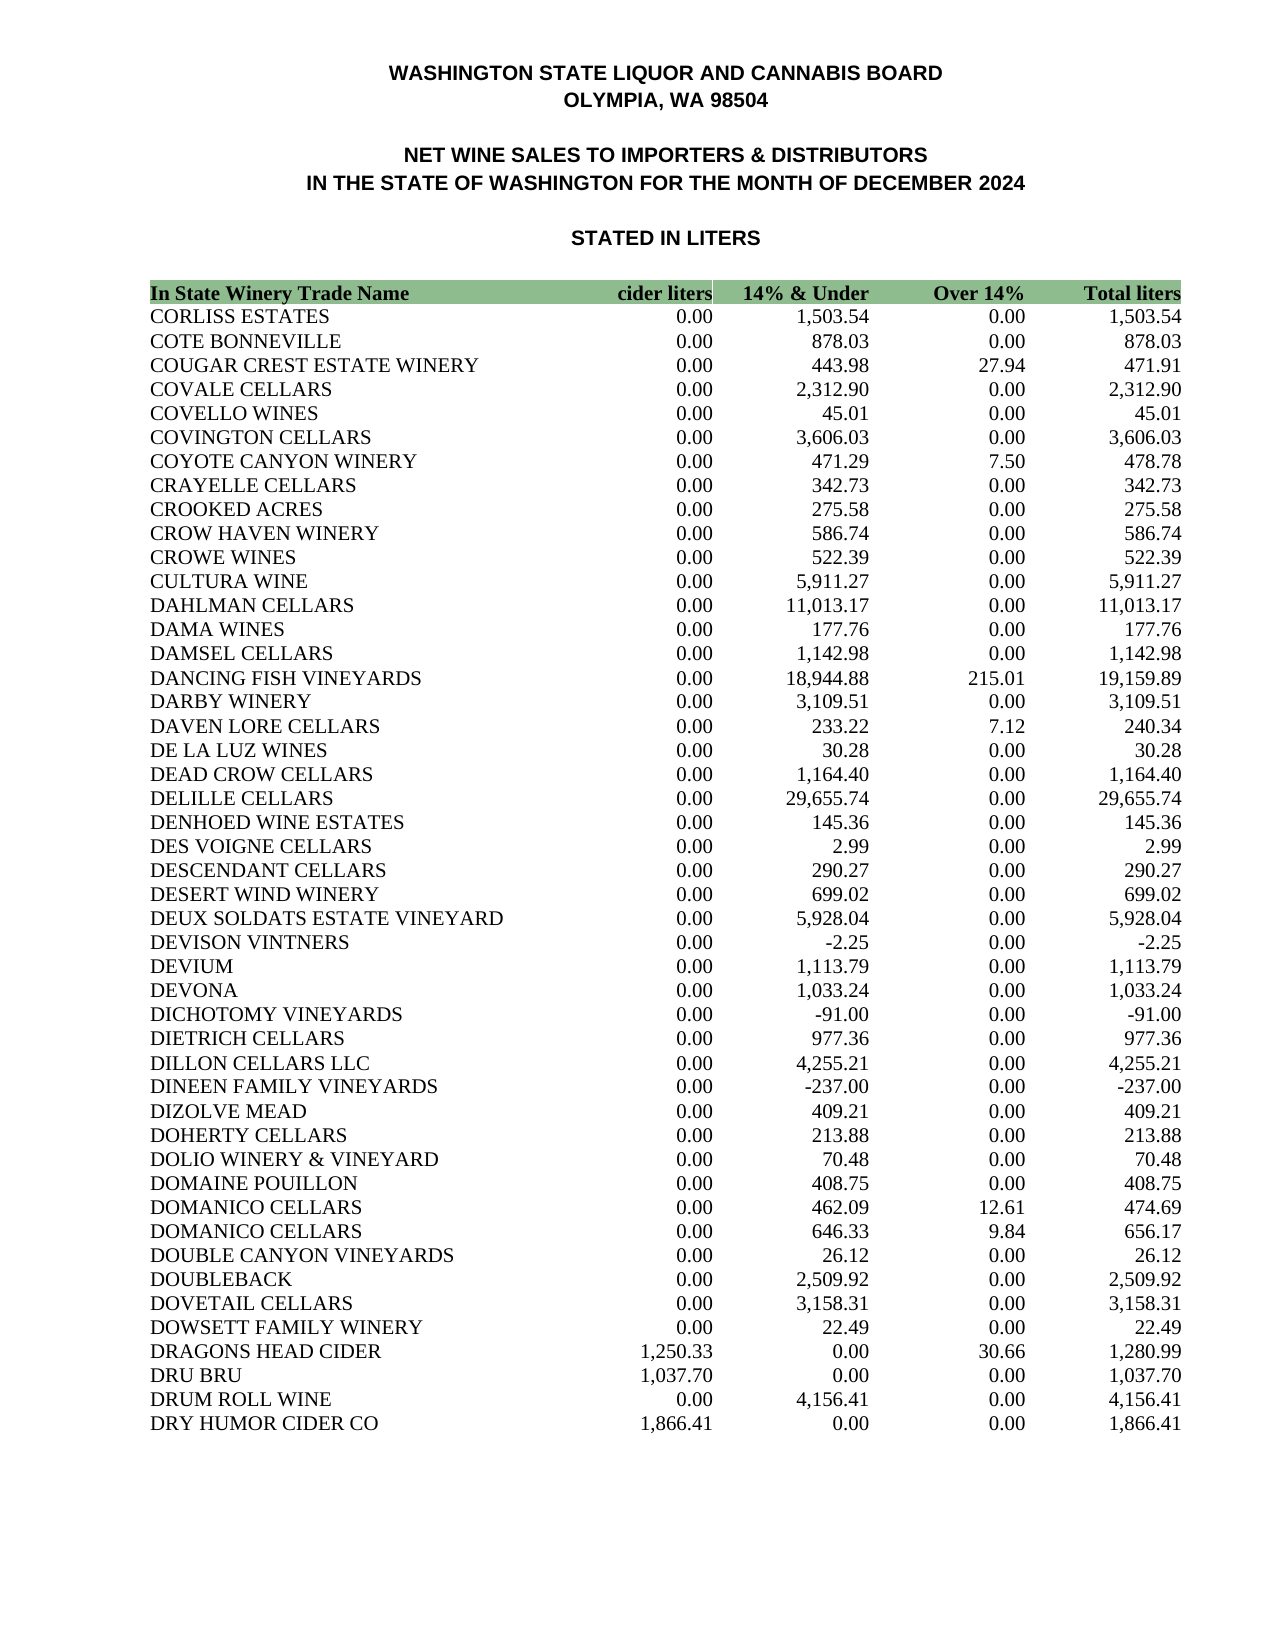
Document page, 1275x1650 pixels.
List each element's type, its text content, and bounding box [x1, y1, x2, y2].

table_header CULTURA WINE [150, 569, 556, 593]
table_header 2,509.92 [713, 1267, 869, 1291]
table_header 0.00 [556, 858, 712, 882]
table_header 0.00 [556, 714, 712, 738]
table_header 30.28 [1025, 738, 1181, 762]
table_header 70.48 [713, 1147, 869, 1171]
table_header 0.00 [869, 497, 1025, 521]
table_header 0.00 [556, 1267, 712, 1291]
table_header 0.00 [869, 810, 1025, 834]
table_header 1,142.98 [1025, 641, 1181, 665]
table_header DOHERTY CELLARS [150, 1123, 556, 1147]
table_header DRY HUMOR CIDER CO [150, 1411, 556, 1435]
table_header 2.99 [1025, 834, 1181, 858]
table_header 3,606.03 [1025, 425, 1181, 449]
table_header DANCING FISH VINEYARDS [150, 665, 556, 689]
table_header DE LA LUZ WINES [150, 738, 556, 762]
table_header 19,159.89 [1025, 665, 1181, 689]
table_header 0.00 [869, 786, 1025, 810]
table_header COVALE CELLARS [150, 377, 556, 401]
table_header 26.12 [713, 1243, 869, 1267]
table_header 522.39 [1025, 545, 1181, 569]
table_header 0.00 [869, 1315, 1025, 1339]
table_header 0.00 [556, 473, 712, 497]
table_header 29,655.74 [713, 786, 869, 810]
table_header DAVEN LORE CELLARS [150, 714, 556, 738]
table_header DOMAINE POUILLON [150, 1171, 556, 1195]
table_header 443.98 [713, 353, 869, 377]
table_header 586.74 [713, 521, 869, 545]
table_header -237.00 [1025, 1075, 1181, 1098]
table_header DOLIO WINERY & VINEYARD [150, 1147, 556, 1171]
table_cell OLYMPIA, WA 98504 [150, 86, 1181, 113]
table_header 0.00 [869, 834, 1025, 858]
table_header 0.00 [869, 641, 1025, 665]
table_header CRAYELLE CELLARS [150, 473, 556, 497]
table_header DILLON CELLARS LLC [150, 1050, 556, 1074]
table_header 0.00 [556, 1243, 712, 1267]
table_header DOMANICO CELLARS [150, 1195, 556, 1219]
table_header DOUBLEBACK [150, 1267, 556, 1291]
table_header 0.00 [556, 930, 712, 954]
table_header 22.49 [1025, 1315, 1181, 1339]
table_header 0.00 [556, 1099, 712, 1123]
table_header 12.61 [869, 1195, 1025, 1219]
table_header 30.66 [869, 1339, 1025, 1363]
table_header 0.00 [869, 1002, 1025, 1026]
table_header 70.48 [1025, 1147, 1181, 1171]
table_header DESCENDANT CELLARS [150, 858, 556, 882]
table_header COYOTE CANYON WINERY [150, 449, 556, 473]
table_header -91.00 [713, 1002, 869, 1026]
table_header 342.73 [713, 473, 869, 497]
table_header 462.09 [713, 1195, 869, 1219]
table_header 1,033.24 [1025, 978, 1181, 1002]
table_header 0.00 [869, 858, 1025, 882]
table_header 1,164.40 [1025, 762, 1181, 786]
table_header 0.00 [556, 762, 712, 786]
table_header Over 14% [869, 280, 1025, 304]
table_header 3,109.51 [713, 690, 869, 713]
table_header 11,013.17 [713, 593, 869, 617]
table_header 409.21 [1025, 1099, 1181, 1123]
table_header 0.00 [556, 906, 712, 930]
table_header 0.00 [556, 1387, 712, 1411]
table_header DEAD CROW CELLARS [150, 762, 556, 786]
table_header 0.00 [869, 690, 1025, 713]
table_header 1,280.99 [1025, 1339, 1181, 1363]
table_header DINEEN FAMILY VINEYARDS [150, 1075, 556, 1098]
table_header 3,158.31 [713, 1291, 869, 1315]
table_header 522.39 [713, 545, 869, 569]
table_header 0.00 [869, 1123, 1025, 1147]
table_header 0.00 [556, 1219, 712, 1243]
table_header 177.76 [713, 617, 869, 641]
table_header 0.00 [869, 1147, 1025, 1171]
table_header 0.00 [713, 1363, 869, 1387]
table_header DAMSEL CELLARS [150, 641, 556, 665]
table_header DENHOED WINE ESTATES [150, 810, 556, 834]
table_header 0.00 [556, 329, 712, 353]
table_header DESERT WIND WINERY [150, 882, 556, 906]
table_header 878.03 [713, 329, 869, 353]
table_header COVELLO WINES [150, 401, 556, 425]
table_header 656.17 [1025, 1219, 1181, 1243]
table_header DEVIUM [150, 954, 556, 978]
table_header 0.00 [869, 1050, 1025, 1074]
table_header NET WINE SALES TO IMPORTERS & DISTRIBUTORS [150, 142, 1181, 169]
table_header 0.00 [869, 978, 1025, 1002]
table_header 0.00 [869, 1267, 1025, 1291]
table_header DARBY WINERY [150, 690, 556, 713]
table_header 0.00 [869, 305, 1025, 328]
table_header 0.00 [869, 593, 1025, 617]
table_header 275.58 [713, 497, 869, 521]
table_header 213.88 [1025, 1123, 1181, 1147]
table_header 145.36 [1025, 810, 1181, 834]
table_header 2,312.90 [713, 377, 869, 401]
table_header 0.00 [869, 329, 1025, 353]
table_header 0.00 [556, 810, 712, 834]
table_header 0.00 [869, 401, 1025, 425]
table_header 177.76 [1025, 617, 1181, 641]
table_header CORLISS ESTATES [150, 305, 556, 328]
table_header 646.33 [713, 1219, 869, 1243]
table_header 5,928.04 [1025, 906, 1181, 930]
table_header 5,928.04 [713, 906, 869, 930]
table_header 0.00 [556, 1050, 712, 1074]
table_header 1,866.41 [556, 1411, 712, 1435]
table_header CROW HAVEN WINERY [150, 521, 556, 545]
table_header 7.50 [869, 449, 1025, 473]
table_header 3,606.03 [713, 425, 869, 449]
table_header 45.01 [713, 401, 869, 425]
table_header 275.58 [1025, 497, 1181, 521]
table_header 0.00 [556, 305, 712, 328]
table_header 5,911.27 [713, 569, 869, 593]
table_header 0.00 [556, 1123, 712, 1147]
table_header -2.25 [713, 930, 869, 954]
table_header 0.00 [556, 1147, 712, 1171]
table_header 18,944.88 [713, 665, 869, 689]
table_header 0.00 [869, 617, 1025, 641]
table_header COVINGTON CELLARS [150, 425, 556, 449]
table_header 0.00 [869, 473, 1025, 497]
table_header 0.00 [869, 1363, 1025, 1387]
table_header 145.36 [713, 810, 869, 834]
table_header DEVISON VINTNERS [150, 930, 556, 954]
table_header DAHLMAN CELLARS [150, 593, 556, 617]
table_header CROOKED ACRES [150, 497, 556, 521]
table_header DOVETAIL CELLARS [150, 1291, 556, 1315]
table_header 0.00 [869, 377, 1025, 401]
table_header DOUBLE CANYON VINEYARDS [150, 1243, 556, 1267]
table_header 1,113.79 [1025, 954, 1181, 978]
table_header 2,509.92 [1025, 1267, 1181, 1291]
table_header 4,255.21 [1025, 1050, 1181, 1074]
table_header COTE BONNEVILLE [150, 329, 556, 353]
table_header Total liters [1025, 280, 1181, 304]
table_header DICHOTOMY VINEYARDS [150, 1002, 556, 1026]
table_header DRUM ROLL WINE [150, 1387, 556, 1411]
table_header 213.88 [713, 1123, 869, 1147]
table_header 0.00 [556, 834, 712, 858]
table_header 0.00 [556, 377, 712, 401]
table_header 0.00 [556, 978, 712, 1002]
table_header DRU BRU [150, 1363, 556, 1387]
table_header 0.00 [869, 930, 1025, 954]
table_header 0.00 [556, 1075, 712, 1098]
table_header COUGAR CREST ESTATE WINERY [150, 353, 556, 377]
table_header 1,250.33 [556, 1339, 712, 1363]
table_header 290.27 [713, 858, 869, 882]
table_header 30.28 [713, 738, 869, 762]
table_header 4,156.41 [1025, 1387, 1181, 1411]
table_header 0.00 [869, 1026, 1025, 1050]
table_header STATED IN LITERS [150, 225, 1181, 252]
table_header 977.36 [713, 1026, 869, 1050]
table_header 0.00 [869, 954, 1025, 978]
table_header 0.00 [556, 786, 712, 810]
table_header 0.00 [869, 569, 1025, 593]
table_header 0.00 [556, 665, 712, 689]
table_header DIZOLVE MEAD [150, 1099, 556, 1123]
table_header 478.78 [1025, 449, 1181, 473]
table_header 1,113.79 [713, 954, 869, 978]
table_header 3,158.31 [1025, 1291, 1181, 1315]
table_header DIETRICH CELLARS [150, 1026, 556, 1050]
table_header 0.00 [869, 738, 1025, 762]
table_header 0.00 [869, 1243, 1025, 1267]
table_header 0.00 [869, 1075, 1025, 1098]
table_header 0.00 [869, 425, 1025, 449]
table_header 9.84 [869, 1219, 1025, 1243]
table_header 5,911.27 [1025, 569, 1181, 593]
table_header 0.00 [556, 569, 712, 593]
table_header 1,037.70 [556, 1363, 712, 1387]
table_header In State Winery Trade Name [150, 280, 556, 304]
table_header 1,503.54 [1025, 305, 1181, 328]
table_header 27.94 [869, 353, 1025, 377]
table_header DEVONA [150, 978, 556, 1002]
table_header 11,013.17 [1025, 593, 1181, 617]
table_header 0.00 [556, 353, 712, 377]
table_header 26.12 [1025, 1243, 1181, 1267]
table_header 1,503.54 [713, 305, 869, 328]
table_header 0.00 [556, 497, 712, 521]
table_header 0.00 [556, 882, 712, 906]
table_cell IN THE STATE OF WASHINGTON FOR THE MONTH OF DECEMBER 2024 [150, 169, 1181, 196]
table_header 14% & Under [713, 280, 869, 304]
table_header 3,109.51 [1025, 690, 1181, 713]
table_header 0.00 [869, 1099, 1025, 1123]
table_header 1,033.24 [713, 978, 869, 1002]
table_header DAMA WINES [150, 617, 556, 641]
table_header DOMANICO CELLARS [150, 1219, 556, 1243]
table_header 1,164.40 [713, 762, 869, 786]
table_header 4,255.21 [713, 1050, 869, 1074]
table_header 2,312.90 [1025, 377, 1181, 401]
table_header 0.00 [556, 1291, 712, 1315]
table_header 1,142.98 [713, 641, 869, 665]
table_header 977.36 [1025, 1026, 1181, 1050]
table_header 1,037.70 [1025, 1363, 1181, 1387]
table_header DELILLE CELLARS [150, 786, 556, 810]
table_header 0.00 [556, 617, 712, 641]
table_header 474.69 [1025, 1195, 1181, 1219]
table_header 215.01 [869, 665, 1025, 689]
table_header 0.00 [556, 449, 712, 473]
table_header 45.01 [1025, 401, 1181, 425]
table_header 471.91 [1025, 353, 1181, 377]
table_header 409.21 [713, 1099, 869, 1123]
table_header DEUX SOLDATS ESTATE VINEYARD [150, 906, 556, 930]
table_header 0.00 [869, 906, 1025, 930]
table_header 0.00 [869, 882, 1025, 906]
table_header 0.00 [556, 1026, 712, 1050]
table_header 471.29 [713, 449, 869, 473]
table_header cider liters [556, 280, 712, 304]
table_header 0.00 [556, 1171, 712, 1195]
table_header 586.74 [1025, 521, 1181, 545]
table_header 0.00 [869, 521, 1025, 545]
table_header 0.00 [556, 690, 712, 713]
table_header 290.27 [1025, 858, 1181, 882]
table_header 0.00 [869, 762, 1025, 786]
table_header 0.00 [869, 1171, 1025, 1195]
table_header 0.00 [869, 1387, 1025, 1411]
table_header 408.75 [713, 1171, 869, 1195]
table_header 0.00 [556, 545, 712, 569]
table_header DRAGONS HEAD CIDER [150, 1339, 556, 1363]
table_header 878.03 [1025, 329, 1181, 353]
table_header CROWE WINES [150, 545, 556, 569]
table_header 1,866.41 [1025, 1411, 1181, 1435]
table_header 7.12 [869, 714, 1025, 738]
table_header 0.00 [556, 1195, 712, 1219]
table_header -237.00 [713, 1075, 869, 1098]
table_header 0.00 [556, 1315, 712, 1339]
table_header 699.02 [1025, 882, 1181, 906]
table_header 0.00 [869, 1291, 1025, 1315]
table_header 22.49 [713, 1315, 869, 1339]
table_header -91.00 [1025, 1002, 1181, 1026]
table_header 0.00 [556, 1002, 712, 1026]
table_header 2.99 [713, 834, 869, 858]
table_header 0.00 [556, 593, 712, 617]
table_header 0.00 [556, 738, 712, 762]
table_header 0.00 [556, 954, 712, 978]
table_header 0.00 [869, 545, 1025, 569]
table_header 4,156.41 [713, 1387, 869, 1411]
table_header 0.00 [556, 641, 712, 665]
table_header WASHINGTON STATE LIQUOR AND CANNABIS BOARD [150, 30, 1181, 86]
table_header 0.00 [713, 1411, 869, 1435]
table_header 233.22 [713, 714, 869, 738]
table_header 240.34 [1025, 714, 1181, 738]
table_header -2.25 [1025, 930, 1181, 954]
table_header 29,655.74 [1025, 786, 1181, 810]
table_header 408.75 [1025, 1171, 1181, 1195]
table_header 0.00 [556, 401, 712, 425]
table_header 0.00 [869, 1411, 1025, 1435]
table_header DES VOIGNE CELLARS [150, 834, 556, 858]
table_header 342.73 [1025, 473, 1181, 497]
table_header 0.00 [556, 425, 712, 449]
table_header 0.00 [713, 1339, 869, 1363]
table_header DOWSETT FAMILY WINERY [150, 1315, 556, 1339]
table_header 0.00 [556, 521, 712, 545]
table_header 699.02 [713, 882, 869, 906]
